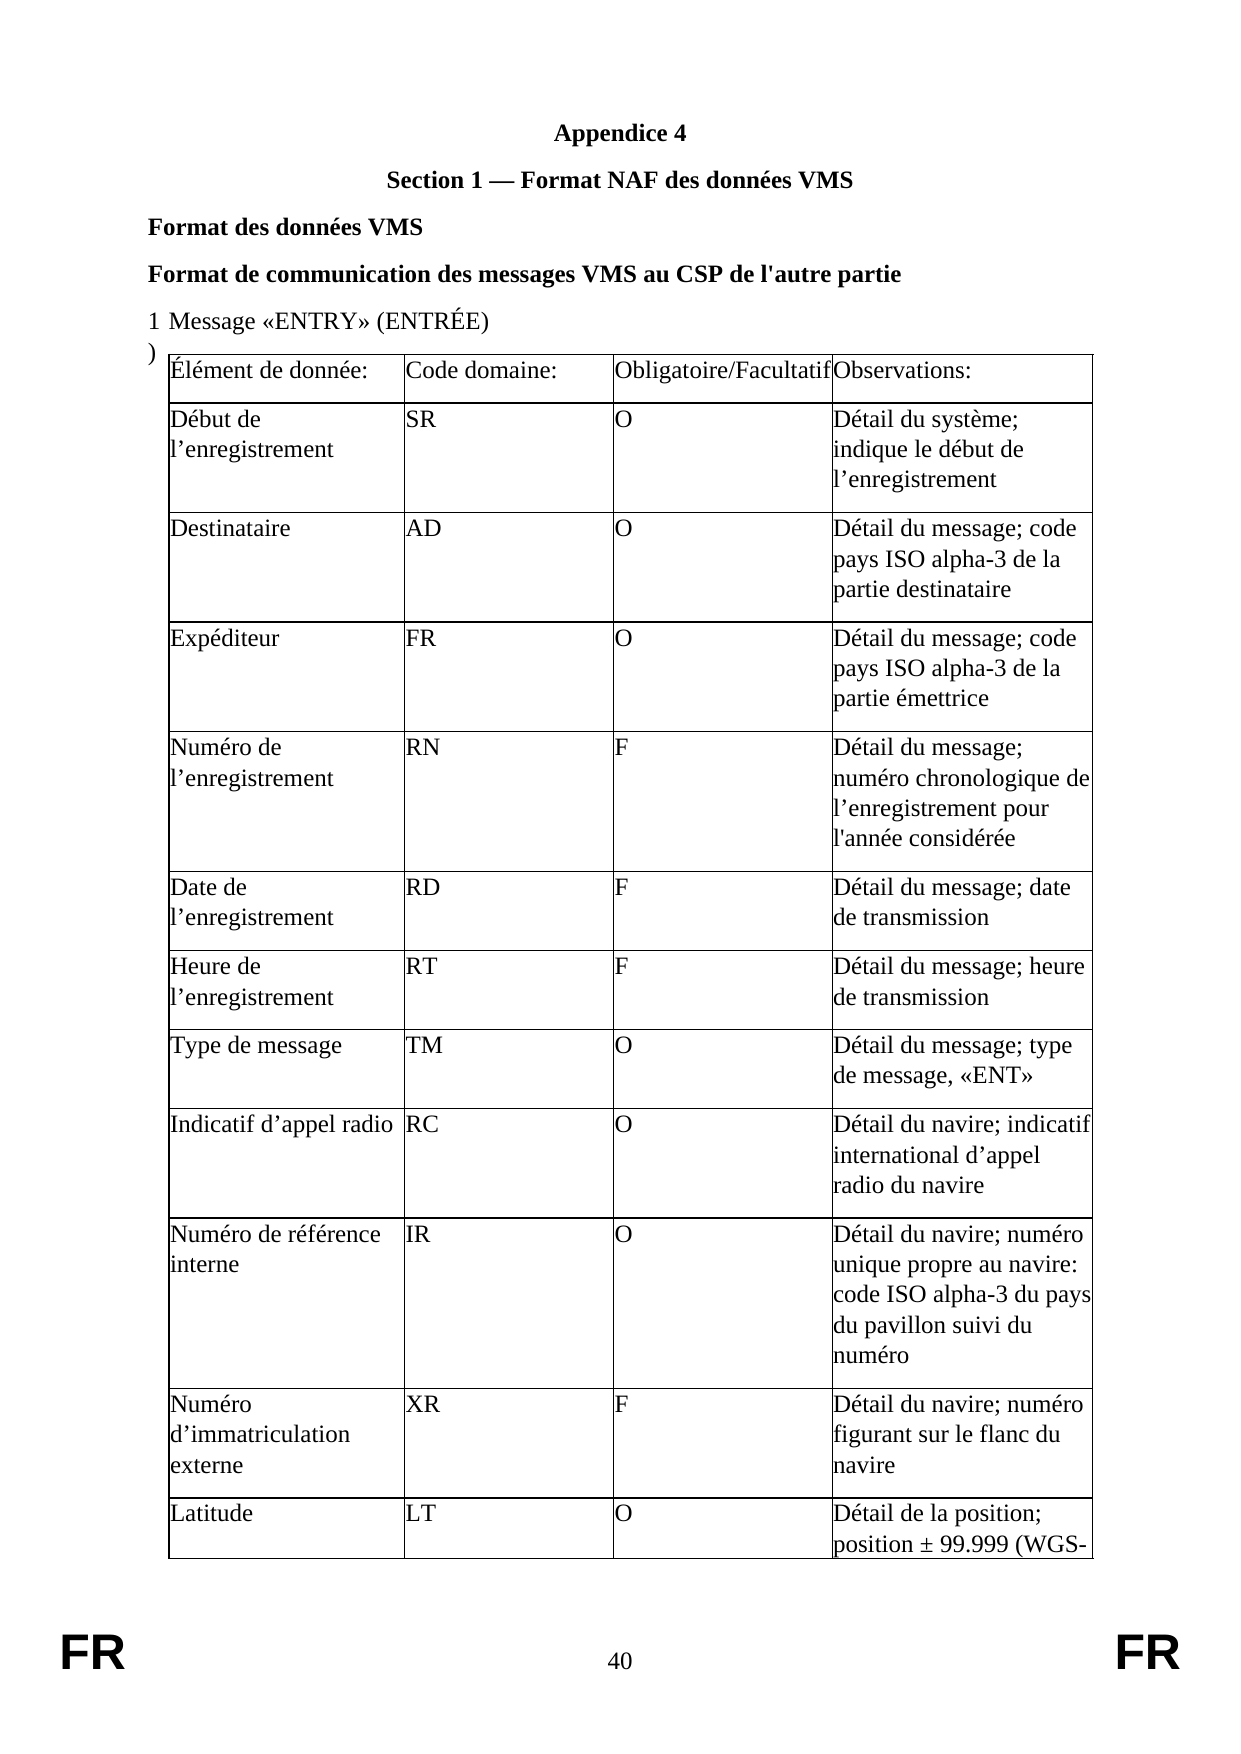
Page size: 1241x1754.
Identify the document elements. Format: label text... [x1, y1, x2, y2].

text Format de communication des messages VMS au CSP de l'autre partie [148, 259, 1093, 288]
text Format des données VMS [148, 212, 1093, 241]
table_header 1) [148, 306, 168, 1559]
text Appendice 4 [148, 118, 1093, 147]
text Section 1 — Format NAF des données VMS [148, 165, 1093, 194]
table_header Message «ENTRY» (ENTRÉE) [168, 306, 1093, 354]
